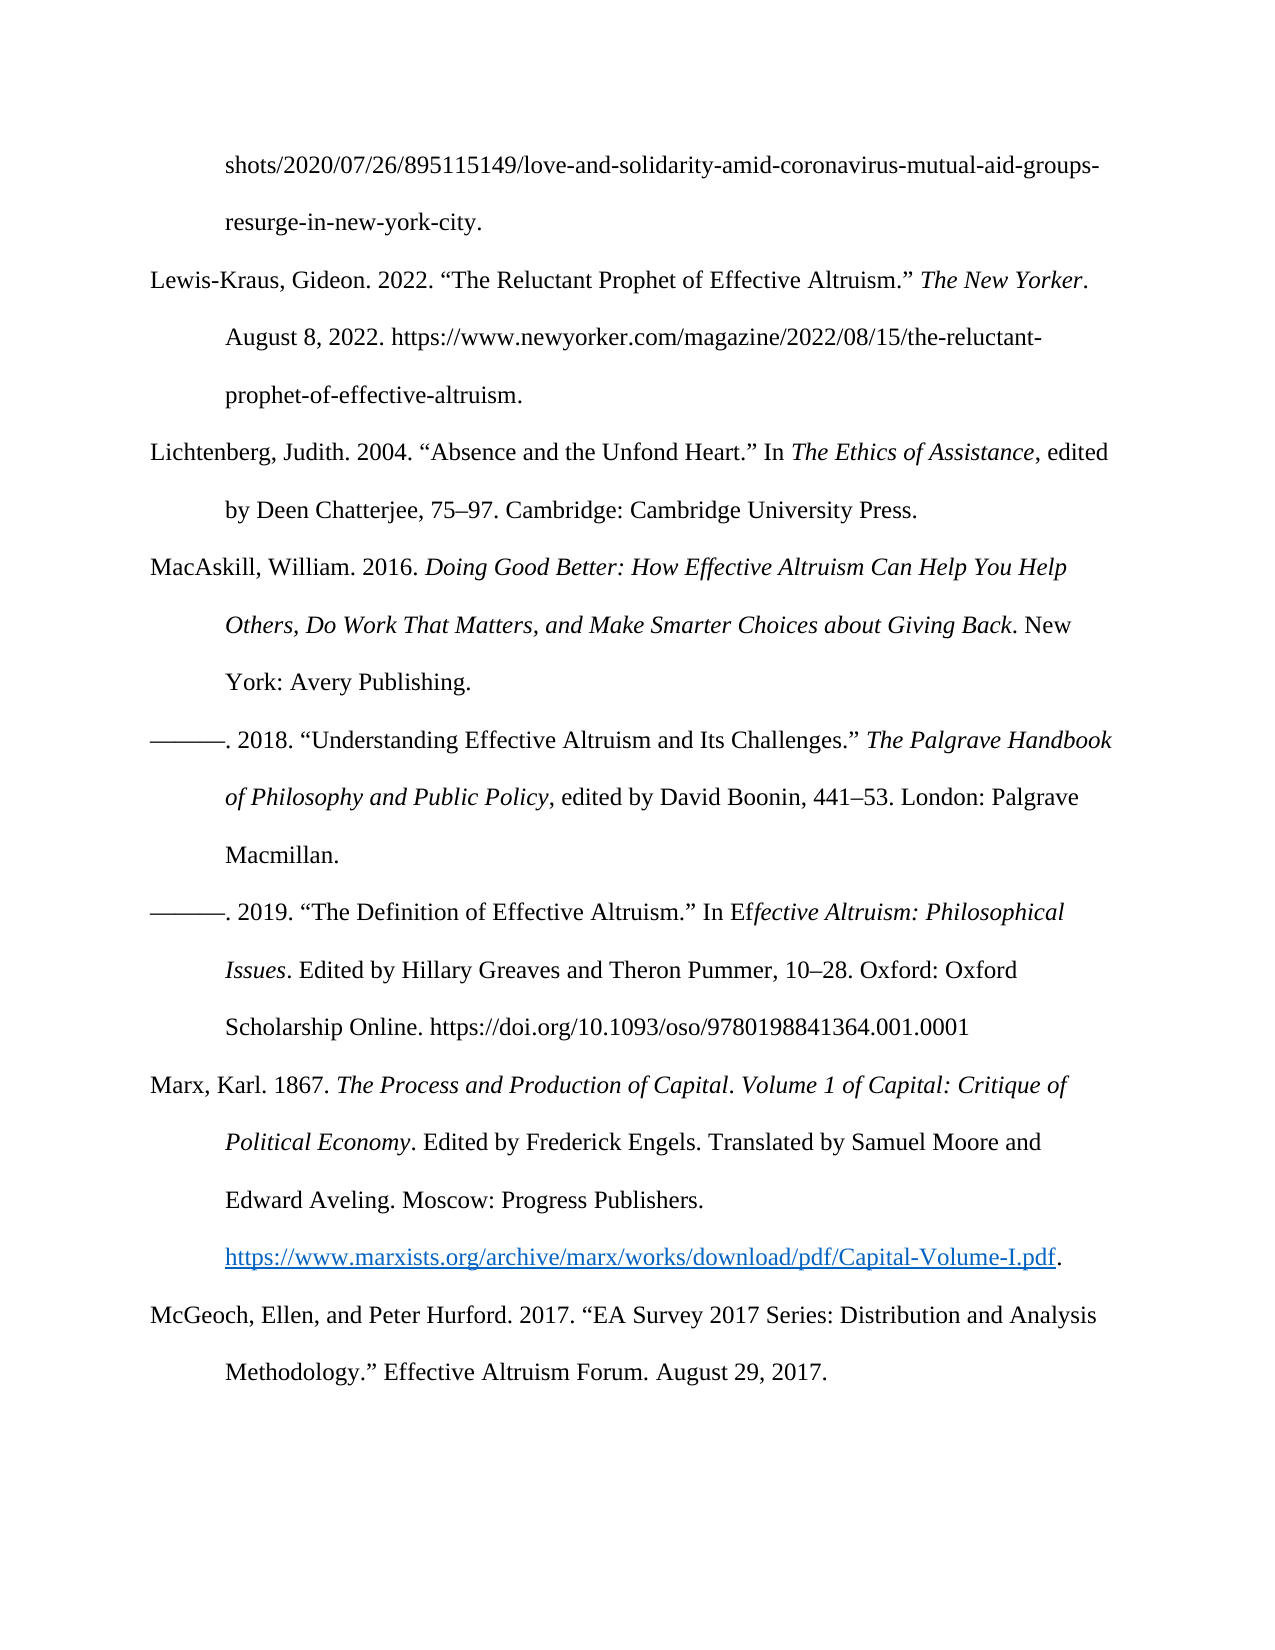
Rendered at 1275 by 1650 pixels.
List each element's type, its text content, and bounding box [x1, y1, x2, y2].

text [150, 150, 1125, 236]
text Lewis-Kraus, Gideon. 2022. “The Reluctant Prophet of Effective Altruism.” The New Yorker. August 8, 2022. https://www.newyorker.com/magazine/2022/08/15/the-reluctant-prophet-of-effective-altruism. [150, 265, 1125, 409]
text MacAskill, William. 2016. Doing Good Better: How Effective Altruism Can Help You Help Others, Do Work That Matters, and Make Smarter Choices about Giving Back. New York: Avery Publishing. [150, 552, 1125, 696]
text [150, 1300, 1125, 1386]
text ———. 2018. “Understanding Effective Altruism and Its Challenges.” The Palgrave Handbook of Philosophy and Public Policy, edited by David Boonin, 441–53. London: Palgrave Macmillan. [150, 725, 1125, 869]
text Lichtenberg, Judith. 2004. “Absence and the Unfond Heart.” In The Ethics of Assistance, edited by Deen Chatterjee, 75–97. Cambridge: Cambridge University Press. [150, 437, 1125, 524]
text ———. 2019. “The Definition of Effective Altruism.” In Effective Altruism: Philosophical Issues. Edited by Hillary Greaves and Theron Pummer, 10–28. Oxford: Oxford Scholarship Online. https://doi.org/10.1093/oso/9780198841364.001.0001 [150, 897, 1125, 1041]
text Marx, Karl. 1867. The Process and Production of Capital. Volume 1 of Capital: Critique of Political Economy. Edited by Frederick Engels. Translated by Samuel Moore and Edward Aveling. Moscow: Progress Publishers. https://www.marxists.org/archive/marx/works/download/pdf/Capital-Volume-I.pdf. [150, 1070, 1125, 1271]
